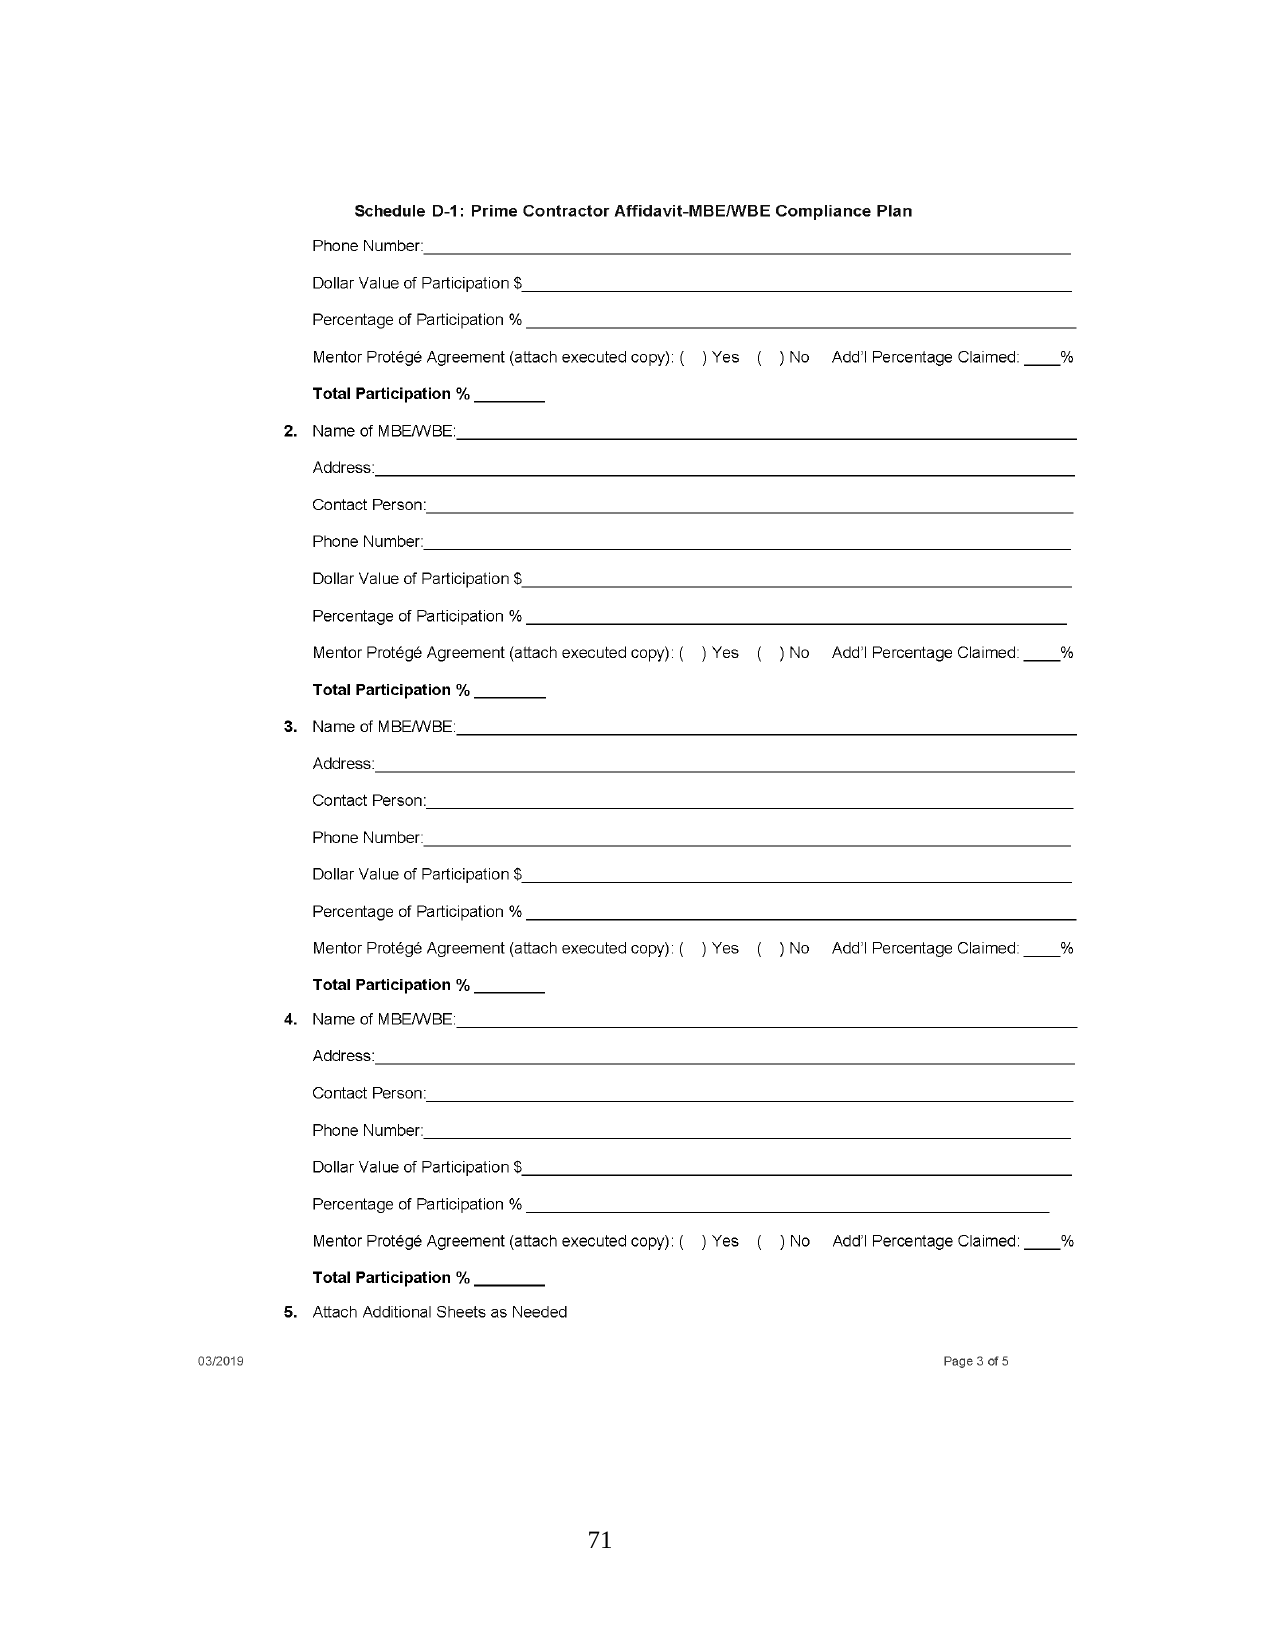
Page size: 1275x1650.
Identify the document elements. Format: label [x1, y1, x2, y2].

picture [150, 150, 1125, 1411]
